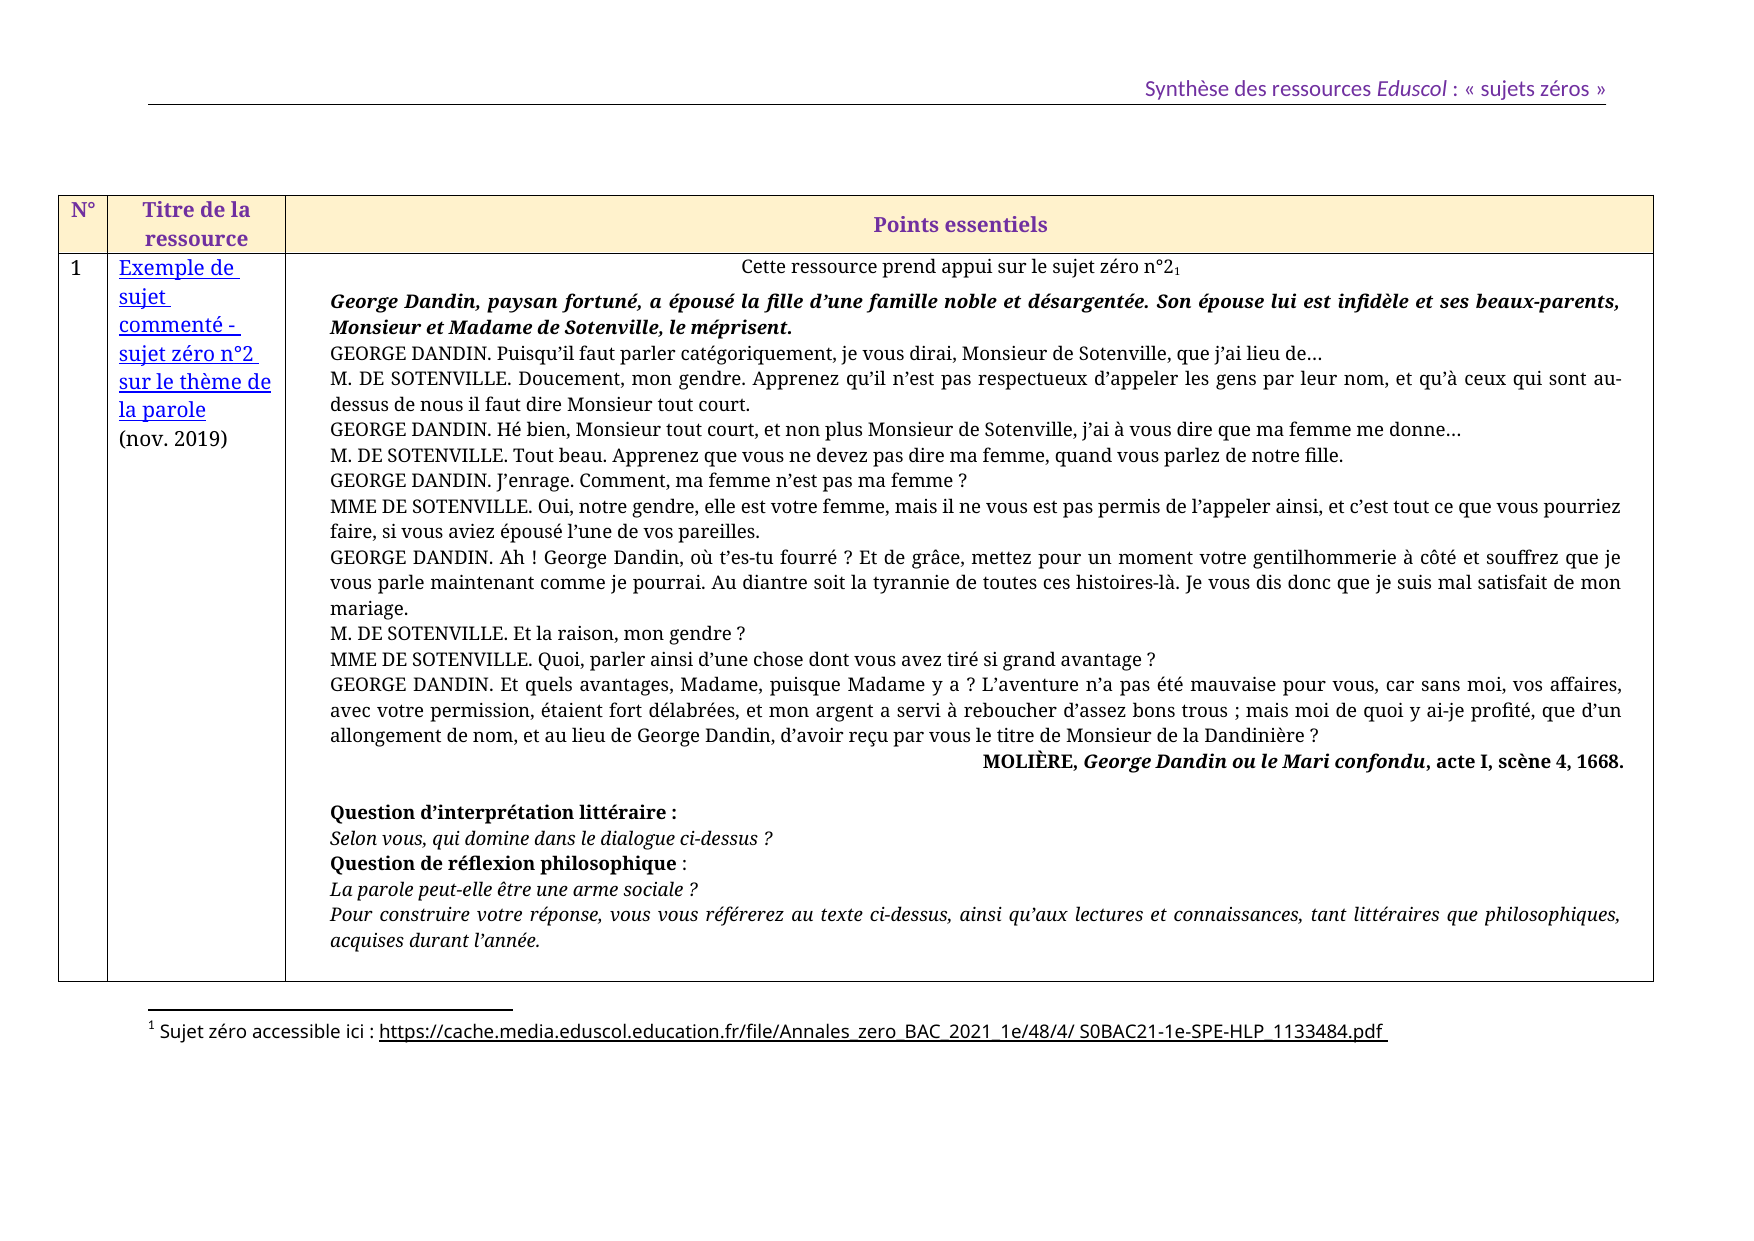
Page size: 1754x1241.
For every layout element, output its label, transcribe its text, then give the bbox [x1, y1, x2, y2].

table_cell Cette ressource prend appui sur le sujet zéro n°2 George Dandin, paysan fortuné, a épousé la fille d’une famille noble et désargentée. Son épouse lui est infidèle et ses beaux-parents, Monsieur et Madame de Sotenville, le méprisent. GEORGE DANDIN. Puisqu’il faut parler catégoriquement, je vous dirai, Monsieur de Sotenville, que j’ai lieu de… M. DE SOTENVILLE. Doucement, mon gendre. Apprenez qu’il n’est pas respectueux d’appeler les gens par leur nom, et qu’à ceux qui sont au-dessus de nous il faut dire Monsieur tout court. GEORGE DANDIN. Hé bien, Monsieur tout court, et non plus Monsieur de Sotenville, j’ai à vous dire que ma femme me donne… M. DE SOTENVILLE. Tout beau. Apprenez que vous ne devez pas dire ma femme, quand vous parlez de notre fille. GEORGE DANDIN. J’enrage. Comment, ma femme n’est pas ma femme ? MME DE SOTENVILLE. Oui, notre gendre, elle est votre femme, mais il ne vous est pas permis de l’appeler ainsi, et c’est tout ce que vous pourriez faire, si vous aviez épousé l’une de vos pareilles. GEORGE DANDIN. Ah ! George Dandin, où t’es-tu fourré ? Et de grâce, mettez pour un moment votre gentilhommerie à côté et souffrez que je vous parle maintenant comme je pourrai. Au diantre soit la tyrannie de toutes ces histoires-là. Je vous dis donc que je suis mal satisfait de mon mariage. M. DE SOTENVILLE. Et la raison, mon gendre ? MME DE SOTENVILLE. Quoi, parler ainsi d’une chose dont vous avez tiré si grand avantage ? GEORGE DANDIN. Et quels avantages, Madame, puisque Madame y a ? L’aventure n’a pas été mauvaise pour vous, car sans moi, vos affaires, avec votre permission, étaient fort délabrées, et mon argent a servi à reboucher d’assez bons trous ; mais moi de quoi y ai-je profité, que d’un allongement de nom, et au lieu de George Dandin, d’avoir reçu par vous le titre de Monsieur de la Dandinière ? MOLIÈRE, George Dandin ou le Mari confondu, acte I, scène 4, 1668. Question d’interprétation littéraire : Selon vous, qui domine dans le dialogue ci-dessus ? Question de réflexion philosophique : La parole peut-elle être une arme sociale ? Pour construire votre réponse, vous vous référerez au texte ci-dessus, ainsi qu’aux lectures et connaissances, tant littéraires que philosophiques, acquises durant l’année. [286, 254, 1653, 981]
table_header N° [59, 196, 107, 252]
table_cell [108, 254, 285, 981]
table_cell 1 [59, 254, 107, 981]
table_header Points essentiels [286, 196, 1653, 252]
table_header Titre de la ressource [108, 196, 285, 252]
